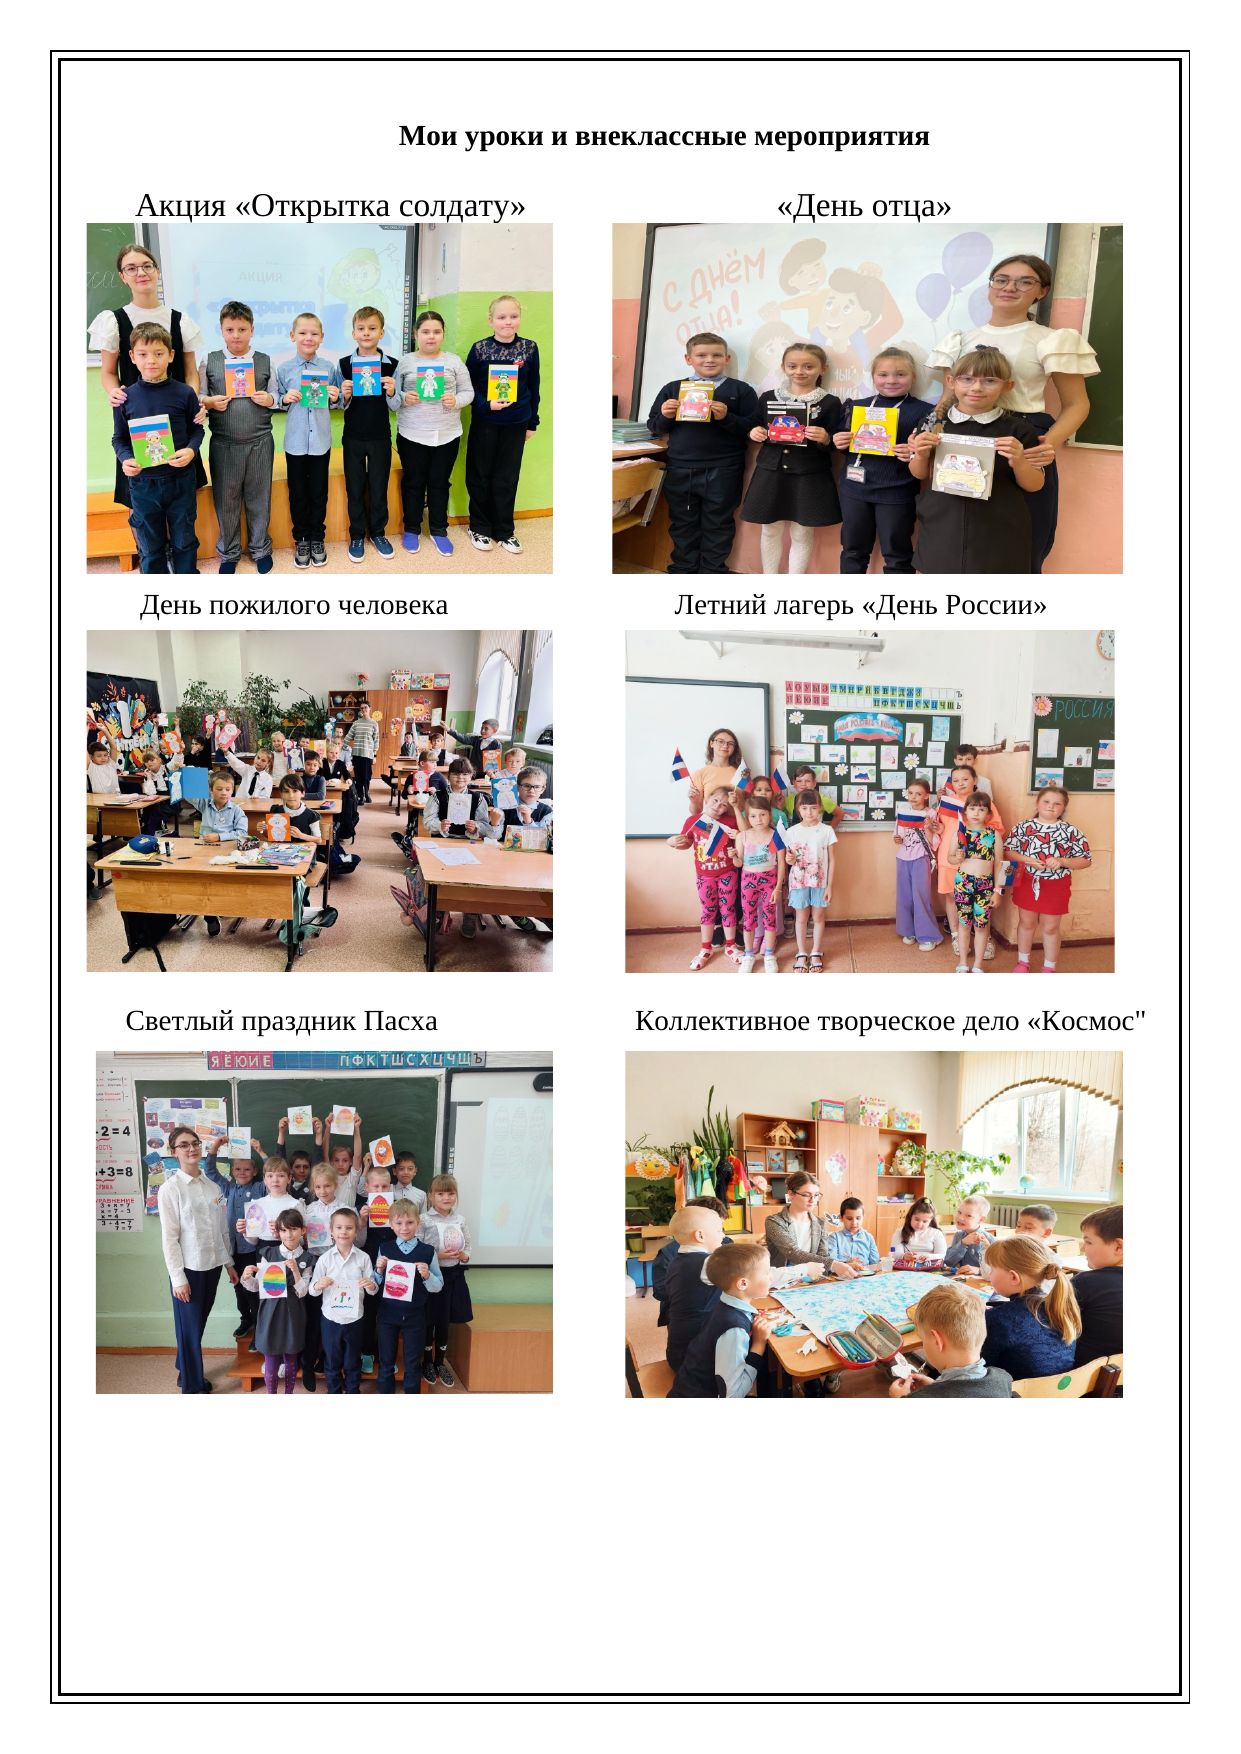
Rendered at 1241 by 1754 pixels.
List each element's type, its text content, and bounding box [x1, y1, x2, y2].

picture [86, 630, 553, 972]
picture [625, 630, 1115, 973]
picture [95, 1051, 553, 1394]
text Светлый праздник Пасха Коллективное творческое дело «Космос" [118, 1003, 1152, 1037]
text День пожилого человека Летний лагерь «День России» [118, 587, 1152, 621]
picture [86, 223, 553, 574]
picture [625, 1051, 1123, 1398]
text Акция «Открытка солдату» «День отца» [118, 185, 1152, 223]
picture [612, 223, 1123, 574]
text Мои уроки и внеклассные мероприятия [177, 118, 1152, 152]
